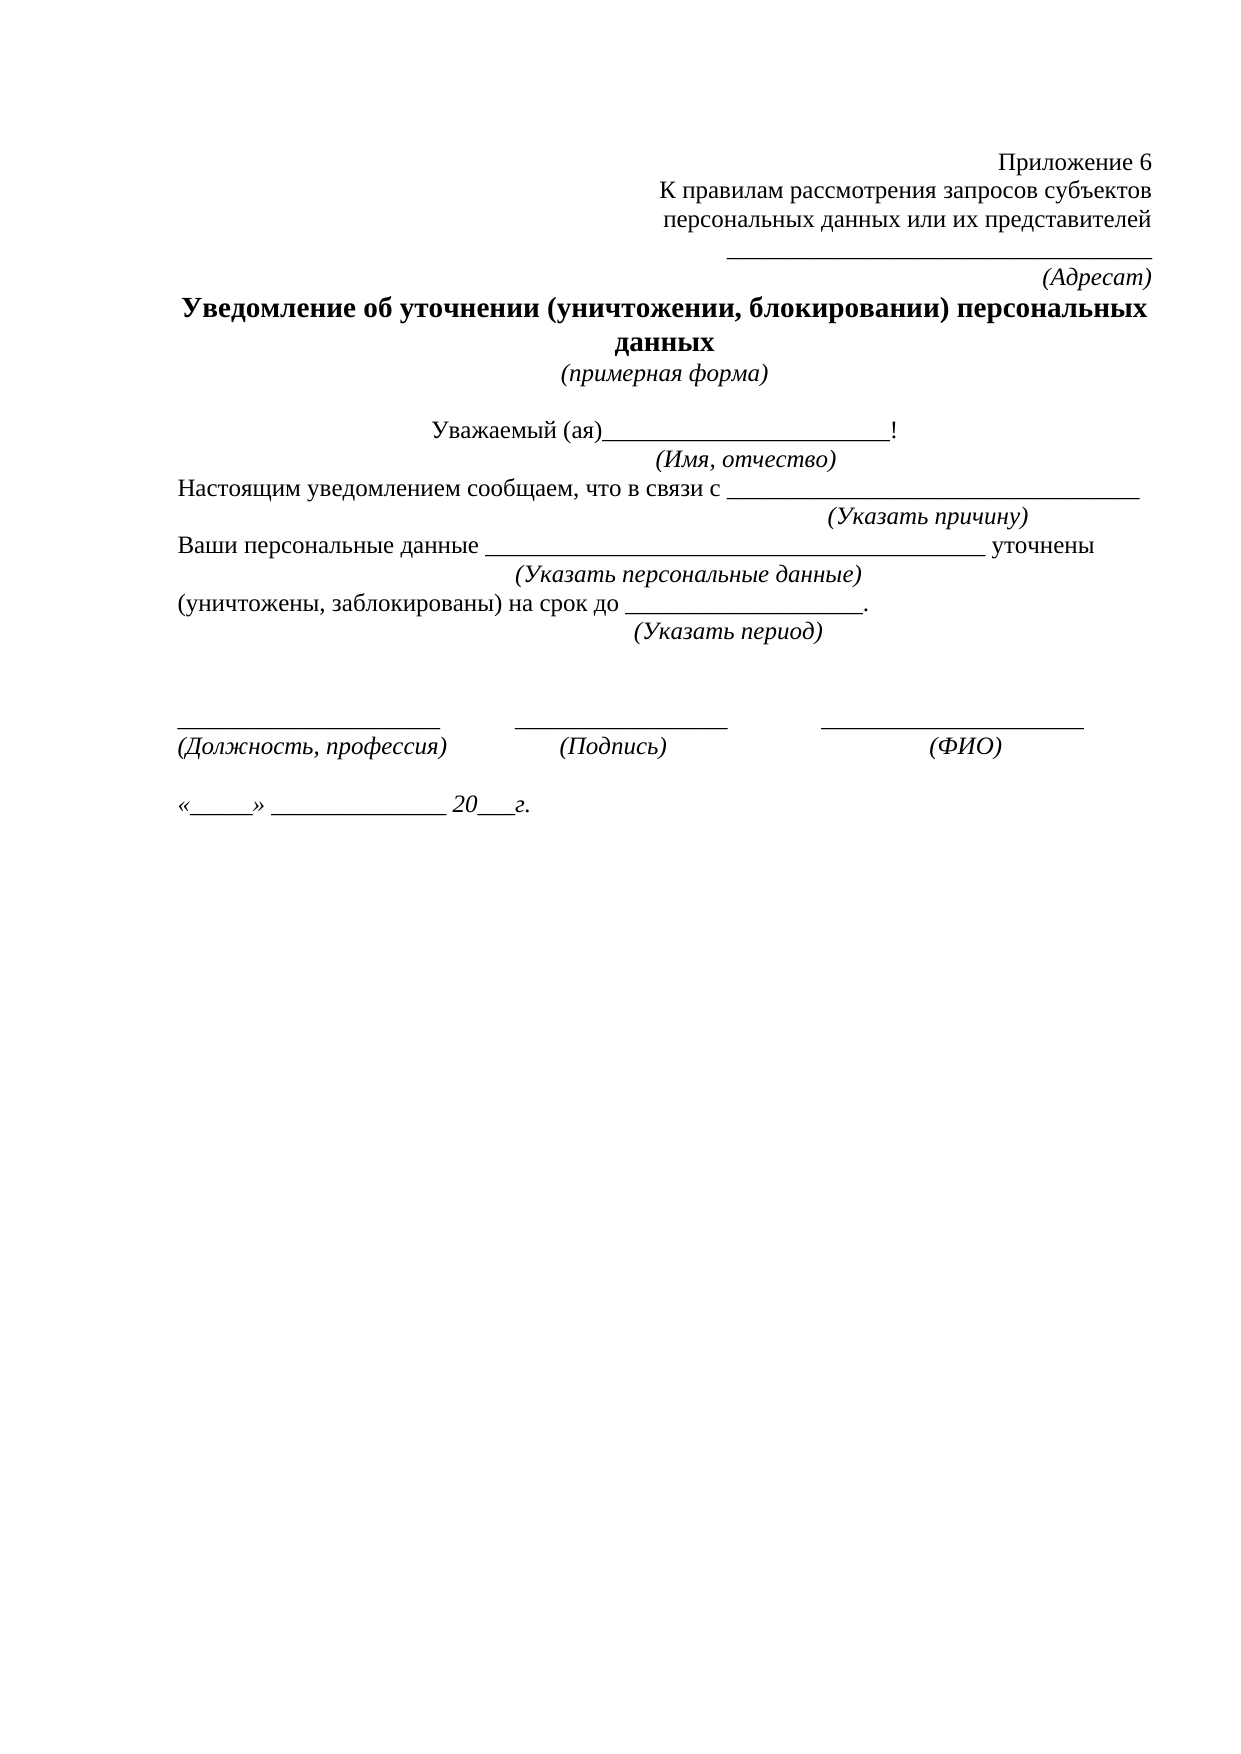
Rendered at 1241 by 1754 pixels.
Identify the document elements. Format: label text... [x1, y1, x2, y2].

text (Указать период) [177, 616, 1152, 645]
text Ваши персональные данные ________________________________________ уточнены [177, 530, 1152, 559]
text (уничтожены, заблокированы) на срок до ___________________. [177, 588, 1152, 616]
text «_____» ______________ 20___г. [177, 789, 1152, 818]
text _____________________ _________________ _____________________ [177, 703, 1152, 731]
text Уважаемый (ая)_______________________! [177, 415, 1152, 444]
text персональных данных или их представителей [177, 204, 1152, 233]
text (примерная форма) [177, 358, 1152, 386]
text (Имя, отчество) [177, 444, 1152, 473]
text Уведомление об уточнении (уничтожении, блокировании) персональных данных [177, 291, 1152, 358]
text Приложение 6 [177, 147, 1152, 176]
text Настоящим уведомлением сообщаем, что в связи с _________________________________ [177, 473, 1152, 501]
text __________________________________ [177, 233, 1152, 262]
text К правилам рассмотрения запросов субъектов [177, 176, 1152, 204]
text (Адресат) [177, 262, 1152, 291]
text (Указать персональные данные) [177, 559, 1152, 588]
text (Должность, профессия) (Подпись) (ФИО) [177, 731, 1152, 760]
text (Указать причину) [177, 501, 1152, 530]
